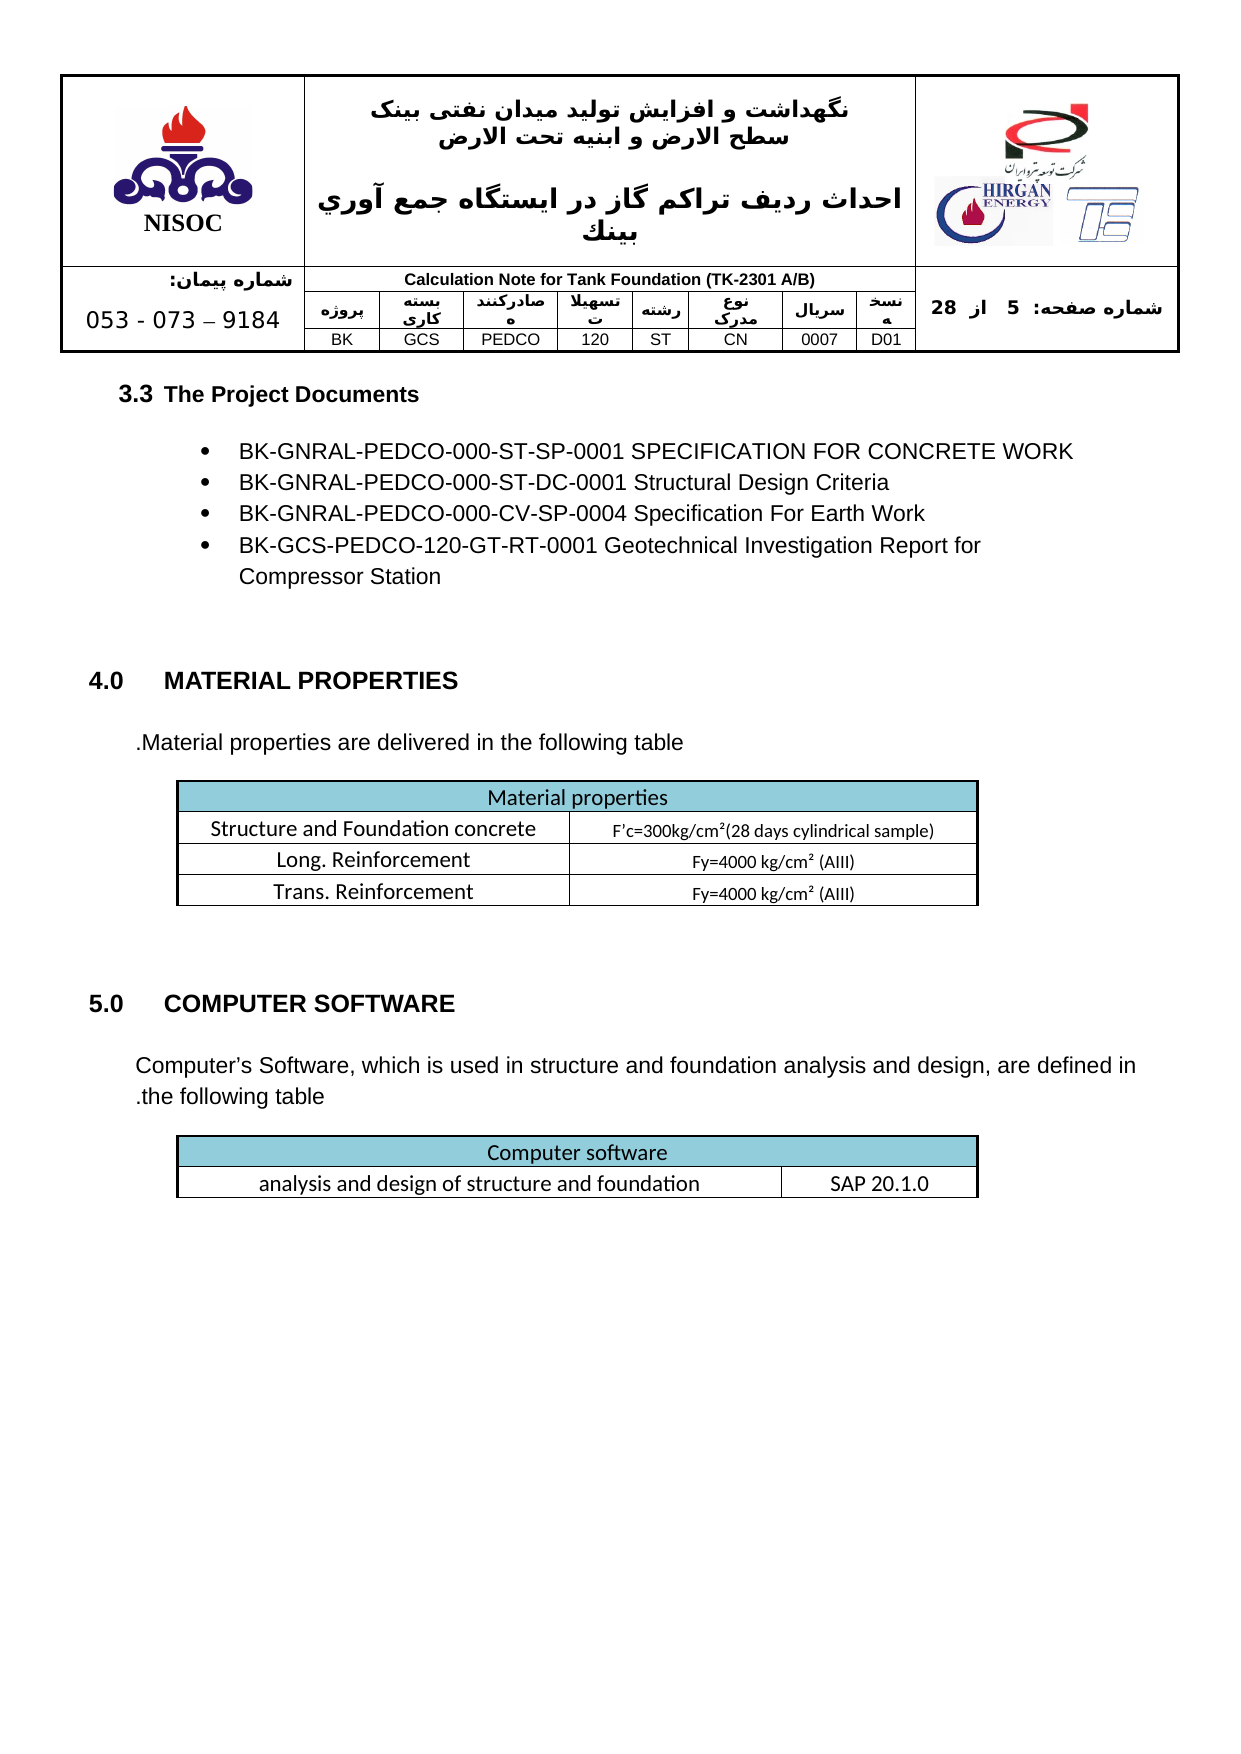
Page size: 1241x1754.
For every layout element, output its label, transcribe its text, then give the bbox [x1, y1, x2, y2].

table_cell Long. Reinforcement [179, 844, 569, 874]
table_cell Structure and Foundation concrete [179, 812, 569, 842]
list Material properties [89, 666, 1152, 694]
list Computer software [89, 989, 1152, 1018]
list BK-GCS-PEDCO-120-GT-RT-0001 Geotechnical Investigation Report for Compressor Station [201, 527, 1092, 589]
picture [934, 103, 1089, 246]
table_cell Trans. Reinforcement [179, 875, 569, 905]
text Computer’s Software, which is used in structure and foundation analysis and design, are defined in the following table. [136, 1047, 1166, 1109]
table_cell Fy=4000 kg/cm² (AIII) [570, 844, 976, 874]
picture [113, 106, 253, 208]
list The Project Documents [118, 379, 1152, 408]
list BK-GNRAL-PEDCO-000-CV-SP-0004 Specification For Earth Work [201, 496, 1092, 527]
table_cell SAP 20.1.0 [782, 1167, 976, 1197]
table_cell F’c=300kg/cm²(28 days cylindrical sample) [570, 812, 976, 842]
table_cell Fy=4000 kg/cm² (AIII) [570, 875, 976, 905]
table_header Computer software [179, 1137, 976, 1166]
table_header Material properties [179, 782, 976, 811]
list BK-GNRAL-PEDCO-000-ST-DC-0001 Structural Design Criteria [201, 464, 1092, 496]
list BK-GNRAL-PEDCO-000-ST-SP-0001 SPECIFICATION FOR CONCRETE WORK [201, 433, 1092, 464]
text Material properties are delivered in the following table. [136, 724, 1166, 755]
table_cell analysis and design of structure and foundation [179, 1167, 781, 1197]
